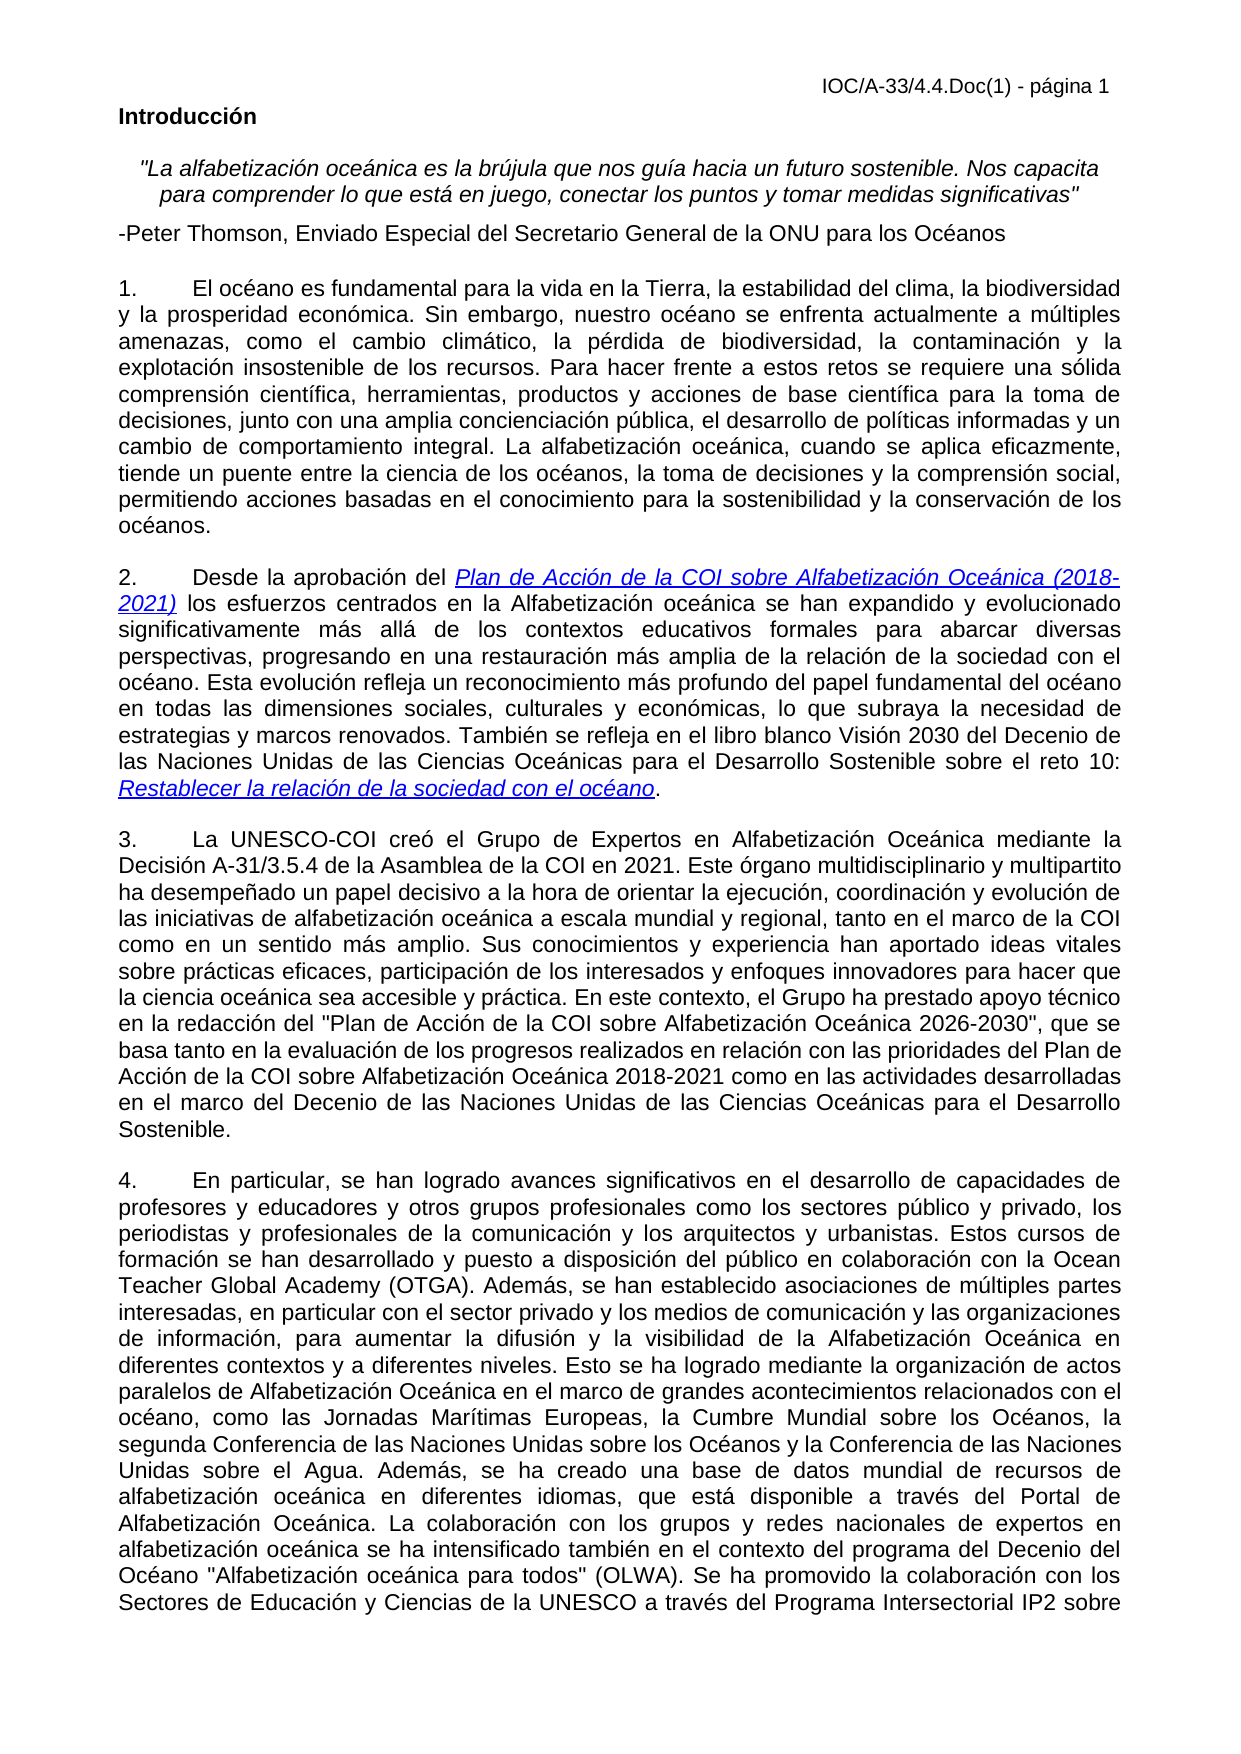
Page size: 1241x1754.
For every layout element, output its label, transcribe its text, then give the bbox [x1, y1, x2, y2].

text -Peter Thomson, Enviado Especial del Secretario General de la ONU para los Océanos [118, 220, 1122, 246]
text "La alfabetización oceánica es la brújula que nos guía hacia un futuro sostenible. Nos capacita para comprender lo que está en juego, conectar los puntos y tomar medidas significativas" [118, 155, 1122, 207]
list Desde la aprobación del Plan de Acción de la COI sobre Alfabetización Oceánica (2018-2021) los esfuerzos centrados en la Alfabetización oceánica se han expandido y evolucionado significativamente más allá de los contextos educativos formales para abarcar diversas perspectivas, progresando en una restauración más amplia de la relación de la sociedad con el océano. Esta evolución refleja un reconocimiento más profundo del papel fundamental del océano en todas las dimensiones sociales, culturales y económicas, lo que subraya la necesidad de estrategias y marcos renovados. También se refleja en el libro blanco Visión 2030 del Decenio de las Naciones Unidas de las Ciencias Oceánicas para el Desarrollo Sostenible sobre el reto 10: Restablecer la relación de la sociedad con el océano. [118, 564, 1122, 801]
list La UNESCO-COI creó el Grupo de Expertos en Alfabetización Oceánica mediante la Decisión A-31/3.5.4 de la Asamblea de la COI en 2021. Este órgano multidisciplinario y multipartito ha desempeñado un papel decisivo a la hora de orientar la ejecución, coordinación y evolución de las iniciativas de alfabetización oceánica a escala mundial y regional, tanto en el marco de la COI como en un sentido más amplio. Sus conocimientos y experiencia han aportado ideas vitales sobre prácticas eficaces, participación de los interesados y enfoques innovadores para hacer que la ciencia oceánica sea accesible y práctica. En este contexto, el Grupo ha prestado apoyo técnico en la redacción del "Plan de Acción de la COI sobre Alfabetización Oceánica 2026-2030", que se basa tanto en la evaluación de los progresos realizados en relación con las prioridades del Plan de Acción de la COI sobre Alfabetización Oceánica 2018-2021 como en las actividades desarrolladas en el marco del Decenio de las Naciones Unidas de las Ciencias Oceánicas para el Desarrollo Sostenible. [118, 826, 1122, 1142]
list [118, 1167, 1122, 1615]
text Introducción [118, 103, 1122, 130]
list El océano es fundamental para la vida en la Tierra, la estabilidad del clima, la biodiversidad y la prosperidad económica. Sin embargo, nuestro océano se enfrenta actualmente a múltiples amenazas, como el cambio climático, la pérdida de biodiversidad, la contaminación y la explotación insostenible de los recursos. Para hacer frente a estos retos se requiere una sólida comprensión científica, herramientas, productos y acciones de base científica para la toma de decisiones, junto con una amplia concienciación pública, el desarrollo de políticas informadas y un cambio de comportamiento integral. La alfabetización oceánica, cuando se aplica eficazmente, tiende un puente entre la ciencia de los océanos, la toma de decisiones y la comprensión social, permitiendo acciones basadas en el conocimiento para la sostenibilidad y la conservación de los océanos. [118, 275, 1122, 539]
